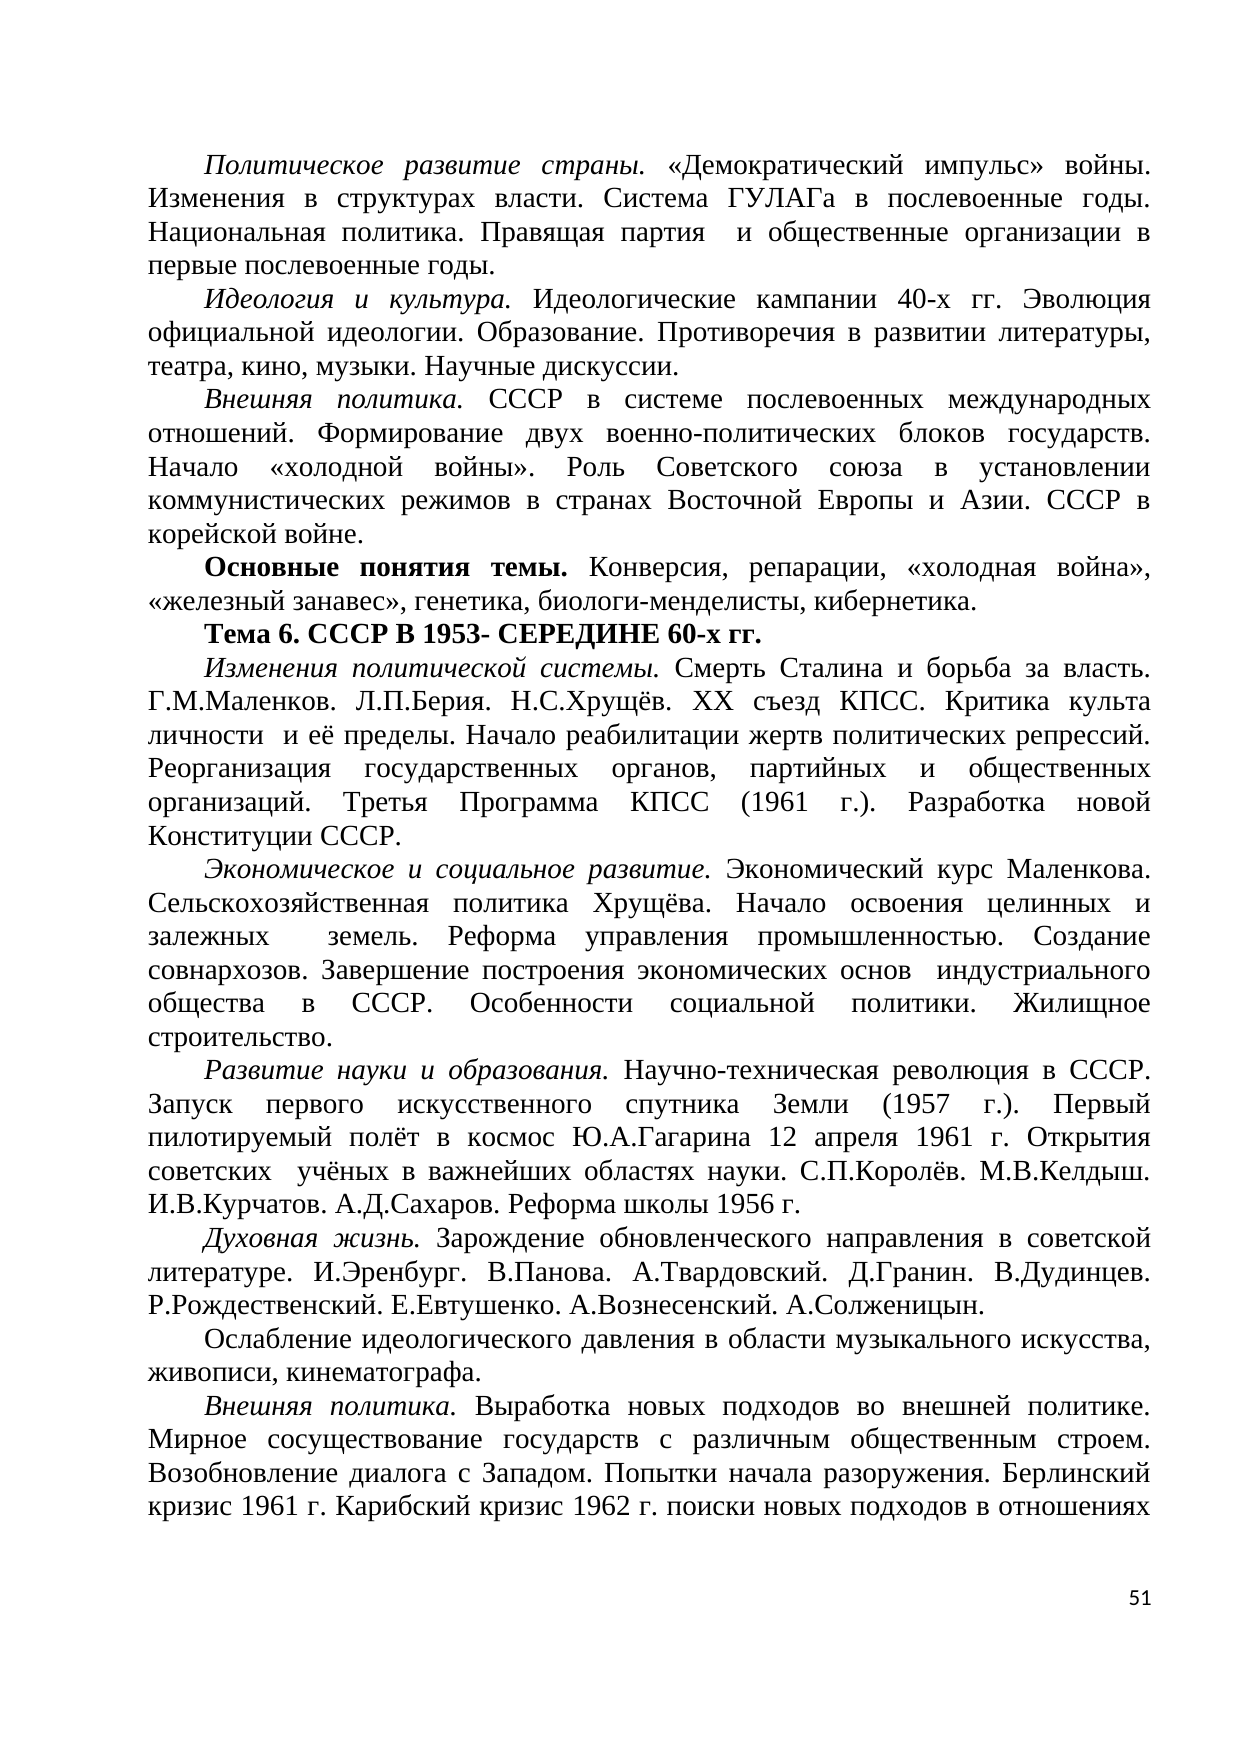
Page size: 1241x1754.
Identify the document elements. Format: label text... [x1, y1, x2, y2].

text Основные понятия темы. Конверсия, репарации, «холодная война», «железный занавес», генетика, биологи-менделисты, кибернетика. [148, 549, 1152, 616]
text Политическое развитие страны. «Демократический импульс» войны. Изменения в структурах власти. Система ГУЛАГа в послевоенные годы. Национальная политика. Правящая партия и общественные организации в первые послевоенные годы. [148, 147, 1152, 281]
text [148, 1388, 1152, 1522]
text Тема 6. СССР В 1953- СЕРЕДИНЕ 60-х гг. [148, 616, 1152, 650]
text Внешняя политика. СССР в системе послевоенных международных отношений. Формирование двух военно-политических блоков государств. Начало «холодной войны». Роль Советского союза в установлении коммунистических режимов в странах Восточной Европы и Азии. СССР в корейской войне. [148, 382, 1152, 549]
text Экономическое и социальное развитие. Экономический курс Маленкова. Сельскохозяйственная политика Хрущёва. Начало освоения целинных и залежных земель. Реформа управления промышленностью. Создание совнархозов. Завершение построения экономических основ индустриального общества в СССР. Особенности социальной политики. Жилищное строительство. [148, 851, 1152, 1052]
text Развитие науки и образования. Научно-техническая революция в СССР. Запуск первого искусственного спутника Земли (.). Первый пилотируемый полёт в космос Ю.А.Гагарина 12 апреля . Открытия советских учёных в важнейших областях науки. С.П.Королёв. М.В.Келдыш. И.В.Курчатов. А.Д.Сахаров. Реформа школы . [148, 1052, 1152, 1220]
text Ослабление идеологического давления в области музыкального искусства, живописи, кинематографа. [148, 1321, 1152, 1388]
text Духовная жизнь. Зарождение обновленческого направления в советской литературе. И.Эренбург. В.Панова. А.Твардовский. Д.Гранин. В.Дудинцев. Р.Рождественский. Е.Евтушенко. А.Вознесенский. А.Солженицын. [148, 1220, 1152, 1321]
text Изменения политической системы. Смерть Сталина и борьба за власть. Г.М.Маленков. Л.П.Берия. Н.С.Хрущёв. XX съезд КПСС. Критика культа личности и её пределы. Начало реабилитации жертв политических репрессий. Реорганизация государственных органов, партийных и общественных организаций. Третья Программа КПСС (.). Разработка новой Конституции СССР. [148, 650, 1152, 851]
text Идеология и культура. Идеологические кампании 40-х гг. Эволюция официальной идеологии. Образование. Противоречия в развитии литературы, театра, кино, музыки. Научные дискуссии. [148, 281, 1152, 382]
